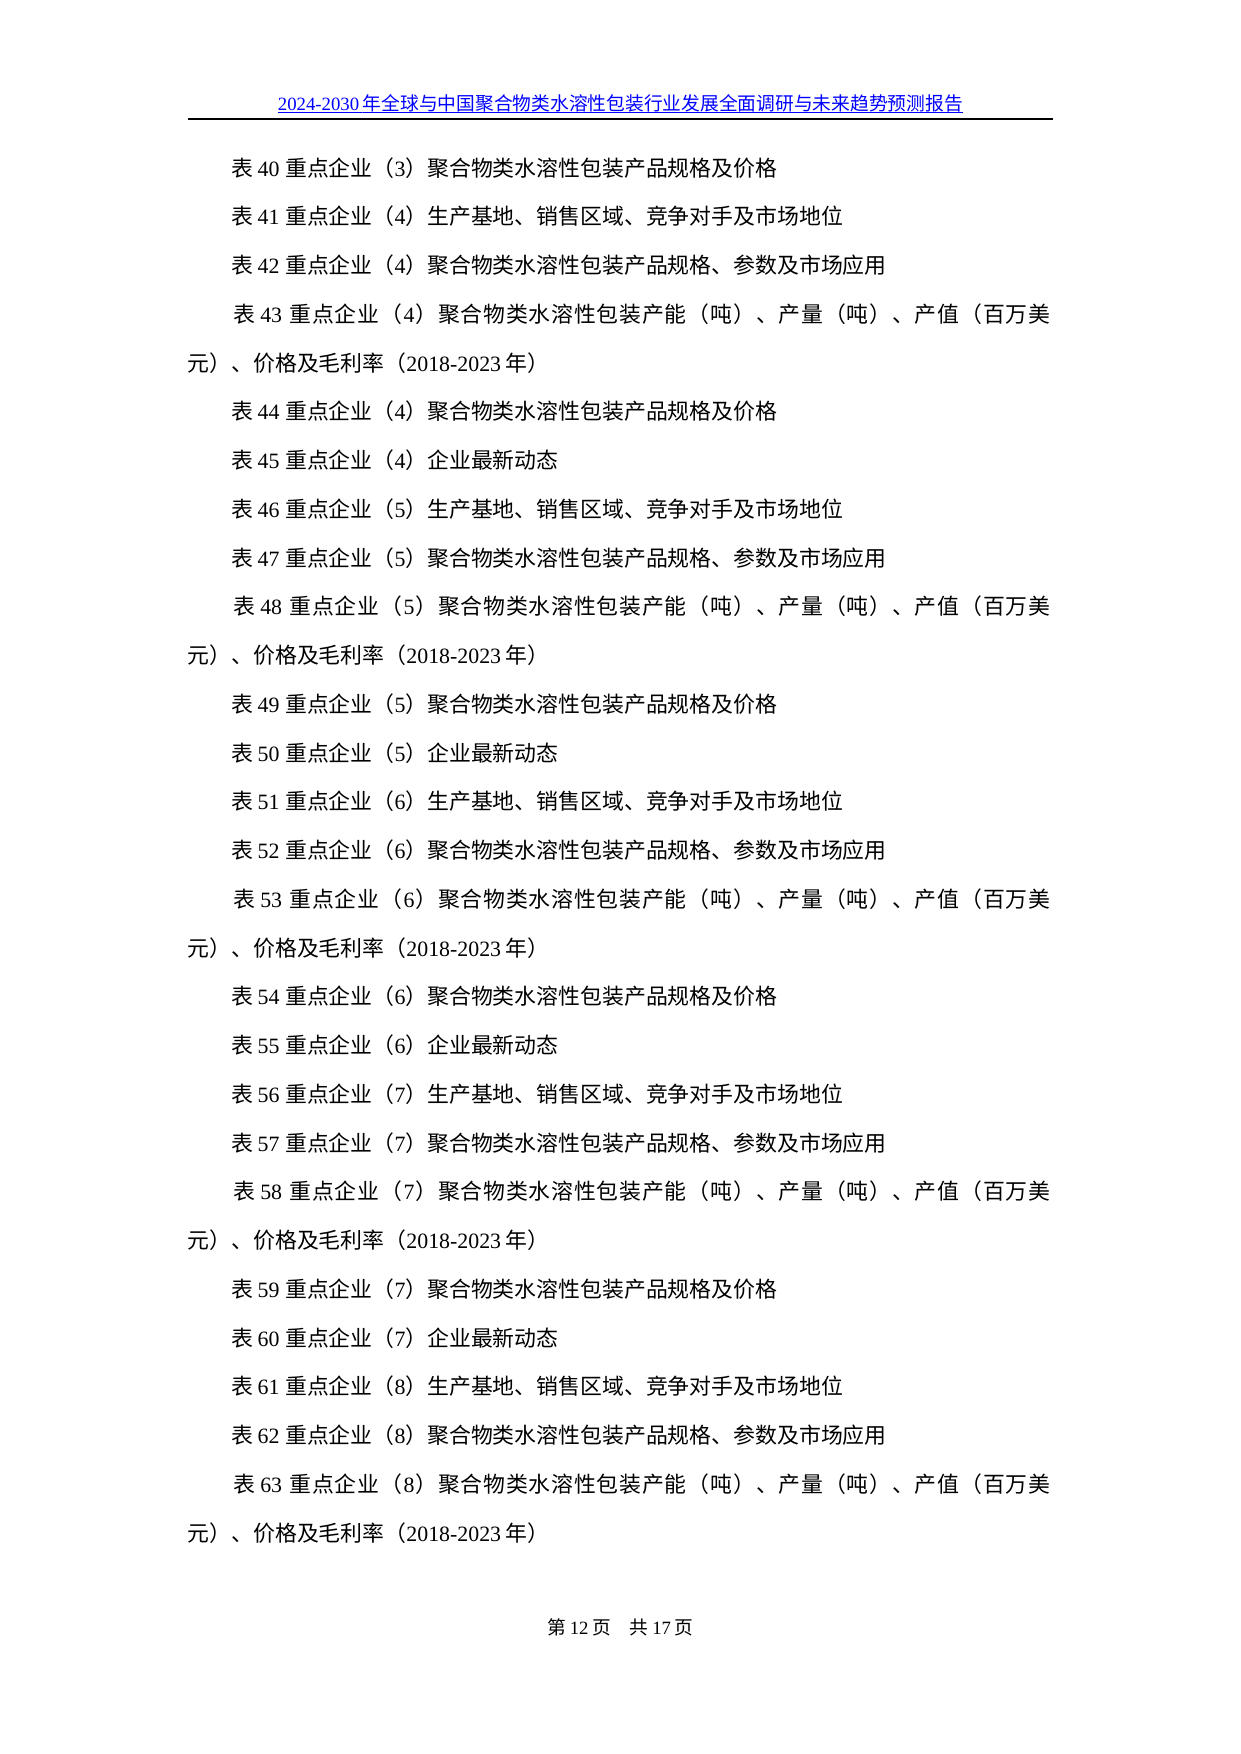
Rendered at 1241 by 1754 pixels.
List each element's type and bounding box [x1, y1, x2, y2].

text [187, 150, 1053, 1548]
